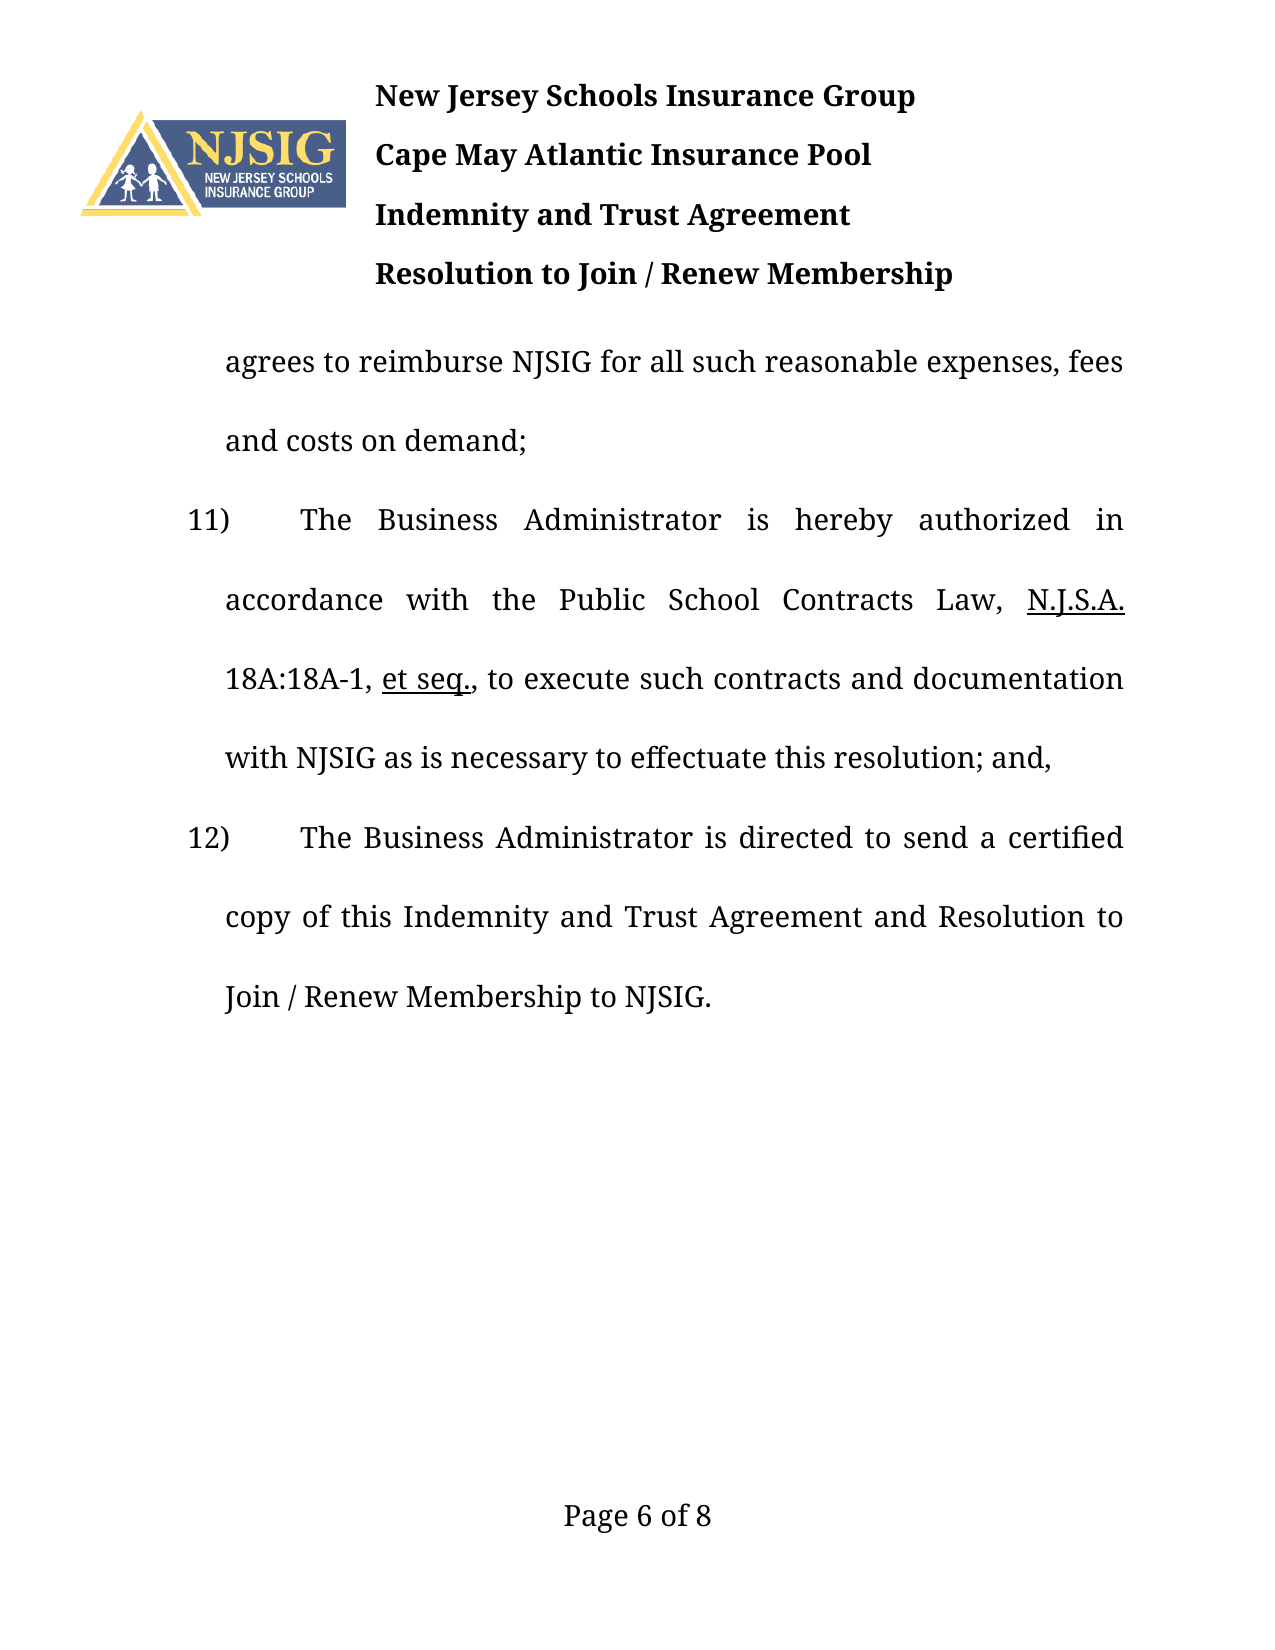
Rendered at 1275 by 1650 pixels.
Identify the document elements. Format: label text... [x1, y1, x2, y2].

list The Business Administrator is hereby authorized in accordance with the Public School Contracts Law, N.J.S.A. 18A:18A-1, et seq., to execute such contracts and documentation with NJSIG as is necessary to effectuate this resolution; and, [187, 500, 1125, 777]
picture [77, 105, 346, 218]
list The Business Administrator is directed to send a certified copy of this Indemnity and Trust Agreement and Resolution to Join / Renew Membership to NJSIG. [187, 817, 1125, 1016]
